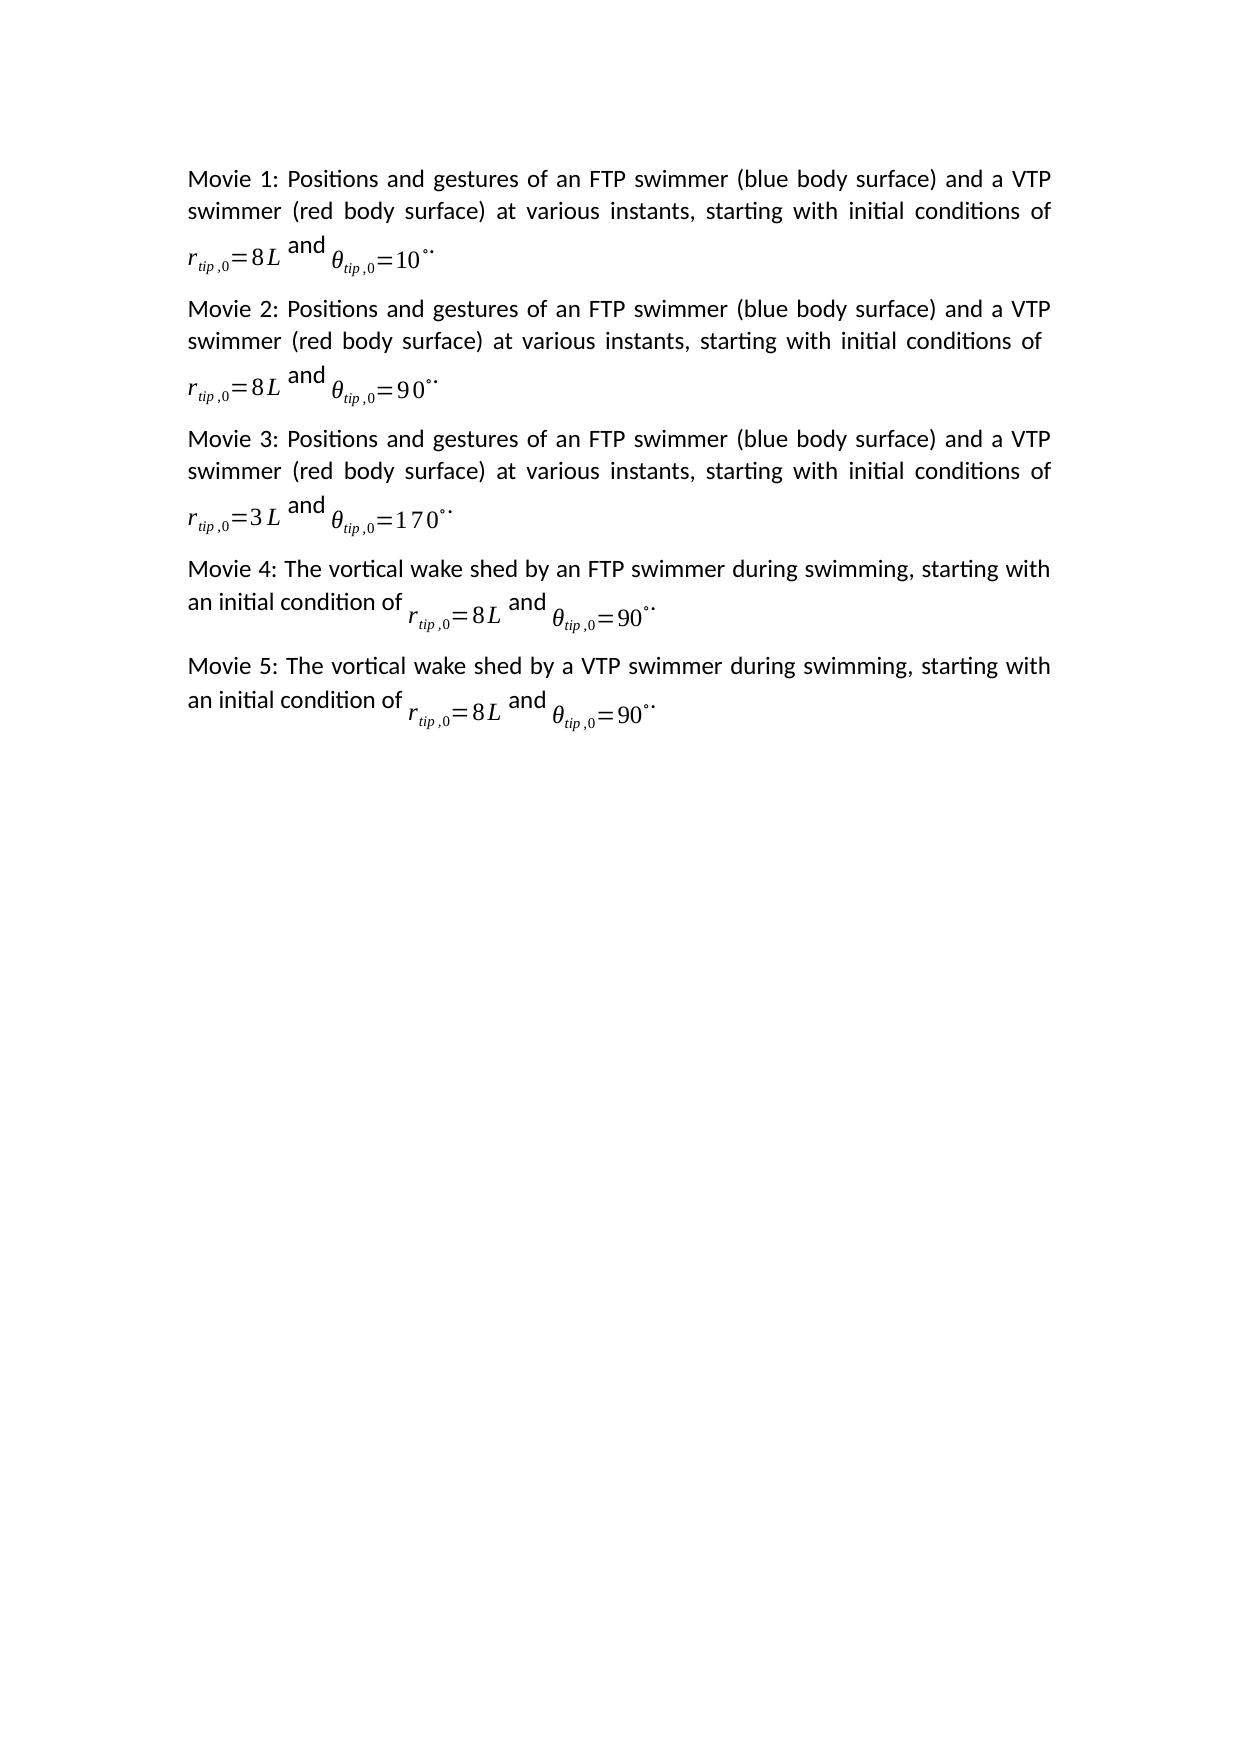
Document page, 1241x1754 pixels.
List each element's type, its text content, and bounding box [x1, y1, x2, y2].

text Movie 3: Positions and gestures of an FTP swimmer (blue body surface) and a VTP swimmer (red body surface) at various instants, starting with initial conditions of and . [187, 422, 1053, 552]
text Movie 2: Positions and gestures of an FTP swimmer (blue body surface) and a VTP swimmer (red body surface) at various instants, starting with initial conditions of and . [187, 292, 1053, 422]
text Movie 5: The vortical wake shed by a VTP swimmer during swimming, starting with an initial condition of and . [187, 649, 1053, 747]
text Movie 1: Positions and gestures of an FTP swimmer (blue body surface) and a VTP swimmer (red body surface) at various instants, starting with initial conditions of and . [187, 162, 1053, 292]
text Movie 4: The vortical wake shed by an FTP swimmer during swimming, starting with an initial condition of and . [187, 552, 1053, 649]
